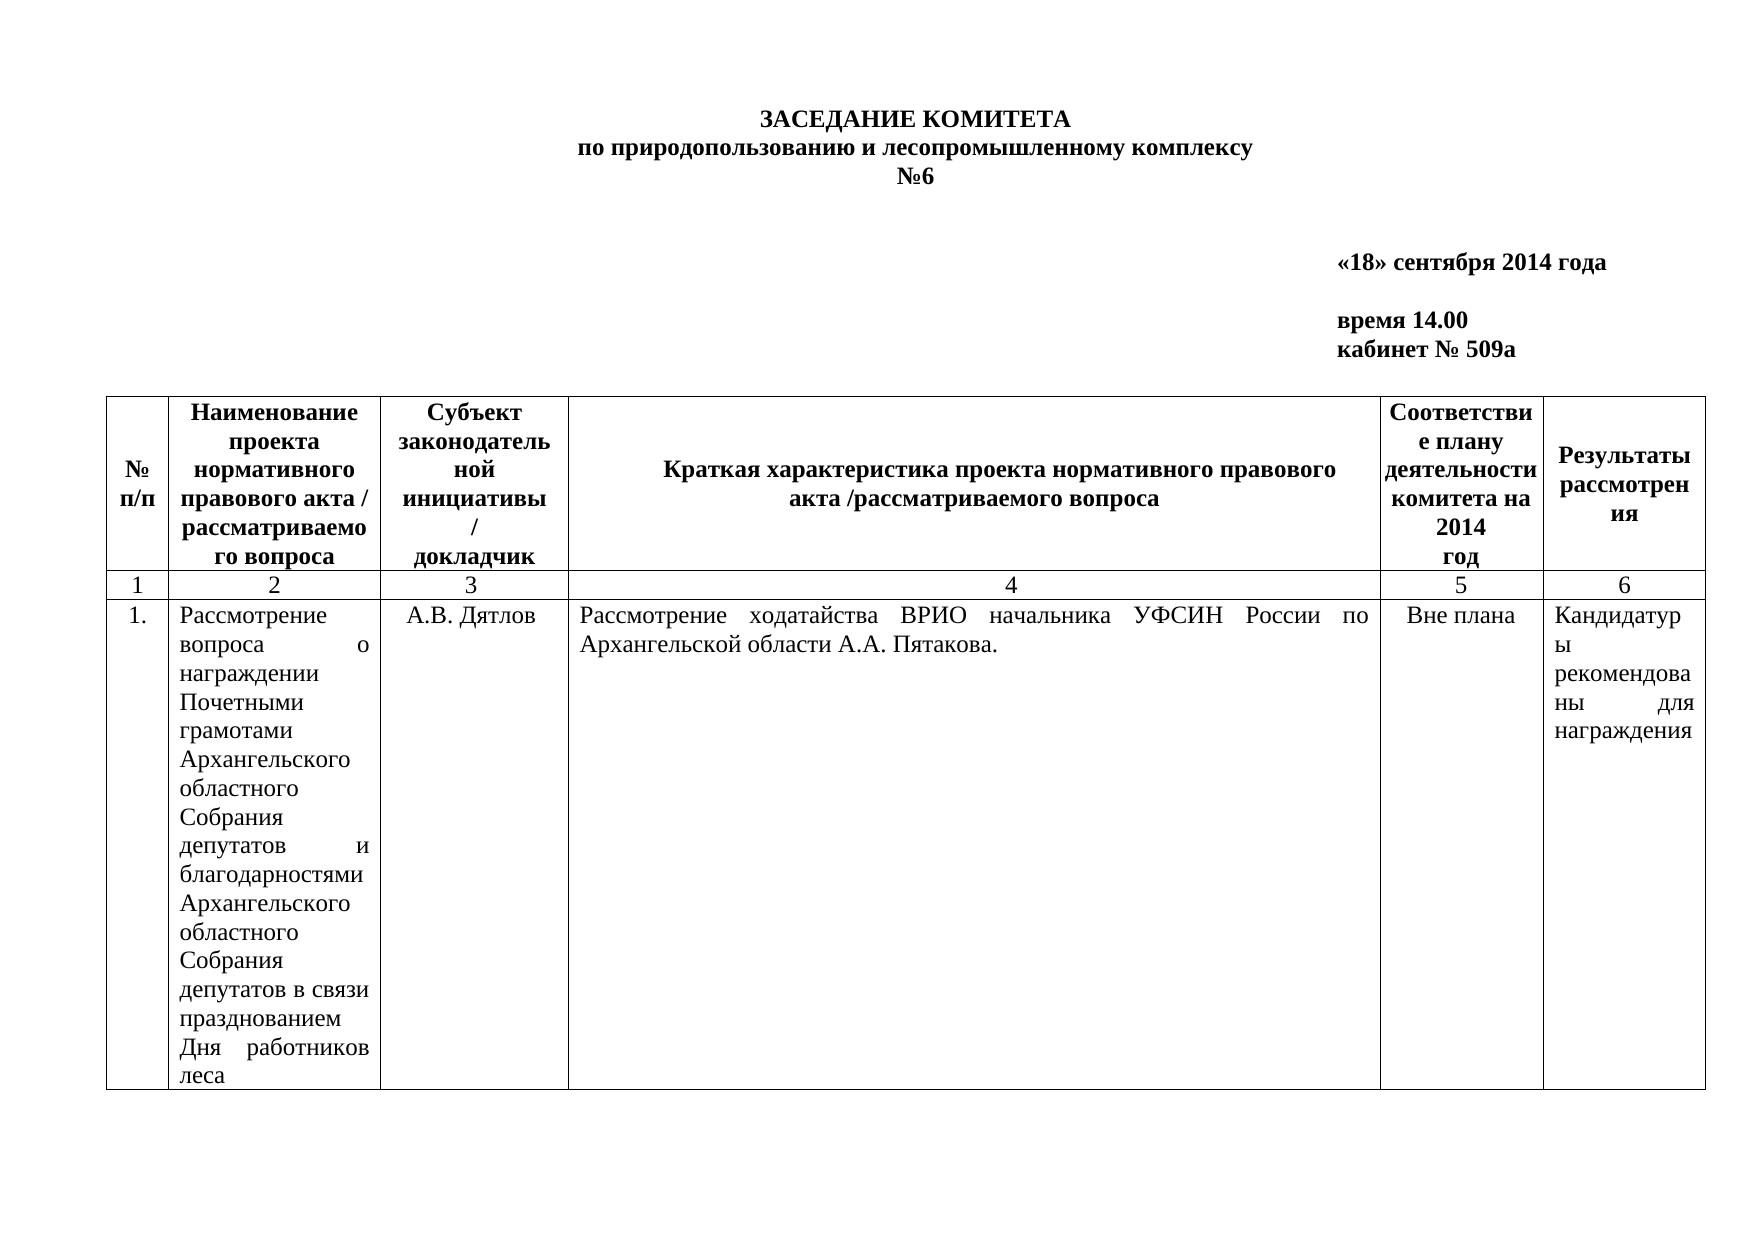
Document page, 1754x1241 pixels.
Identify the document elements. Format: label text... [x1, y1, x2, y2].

table_cell Кандидатуры рекомендованы для награждения [1544, 600, 1705, 1089]
text время 14.00 [118, 305, 1712, 334]
table_header Субъект законодательной инициативы / докладчик [381, 397, 568, 569]
table_cell 3 [381, 571, 568, 599]
table_header Наименование проекта нормативного правового акта / рассматриваемого вопроса [169, 397, 380, 569]
table_cell Рассмотрение вопроса о награждении Почетными грамотами Архангельского областного Собрания депутатов и благодарностями Архангельского областного Собрания депутатов в связи празднованием Дня работников леса [169, 600, 380, 1089]
table_cell 1 [107, 571, 168, 599]
text ЗАСЕДАНИЕ КОМИТЕТА [118, 104, 1712, 132]
table_cell Вне плана [1381, 600, 1543, 1089]
text «18» сентября 2014 года [118, 247, 1712, 276]
table_cell А.В. Дятлов [381, 600, 568, 1089]
table_cell Рассмотрение ходатайства ВРИО начальника УФСИН России по Архангельской области А.А. Пятакова. [569, 600, 1380, 1089]
table_cell 1. [107, 600, 168, 1089]
text кабинет № 509а [118, 334, 1712, 362]
text по природопользованию и лесопромышленному комплексу [118, 132, 1712, 161]
table_cell 5 [1381, 571, 1543, 599]
table_header Краткая характеристика проекта нормативного правового акта /рассматриваемого вопроса [569, 397, 1380, 569]
table_cell 2 [169, 571, 380, 599]
table_header Результаты рассмотрения [1544, 397, 1705, 569]
text №6 [118, 161, 1712, 190]
table_header № п/п [107, 397, 168, 569]
table_cell 4 [569, 571, 1380, 599]
table_cell 6 [1544, 571, 1705, 599]
table_header Соответствие плану деятельности комитета на 2014 год [1381, 397, 1543, 569]
